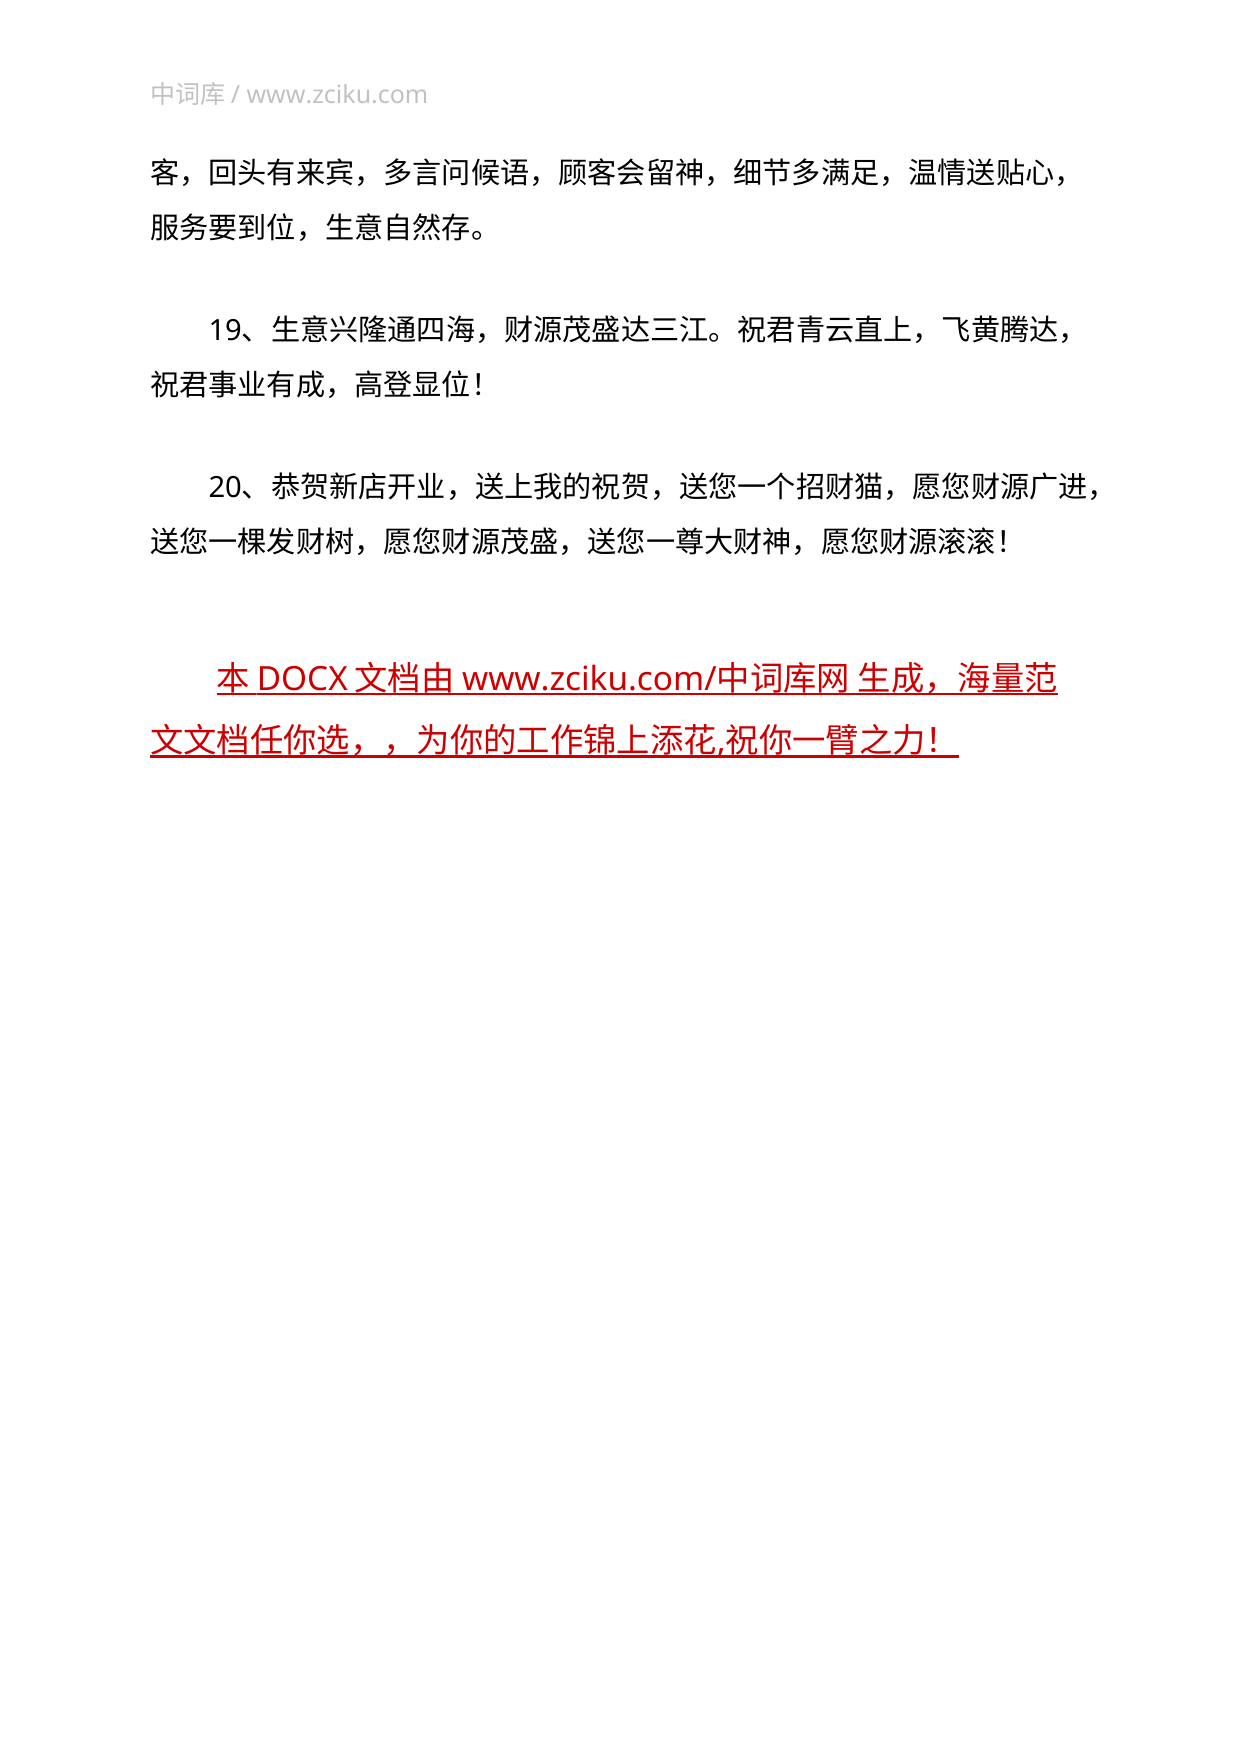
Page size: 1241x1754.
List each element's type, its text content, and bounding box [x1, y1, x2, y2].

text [150, 150, 1090, 247]
text 20、恭贺新店开业，送上我的祝贺，送您一个招财猫，愿您财源广进，送您一棵发财树，愿您财源茂盛，送您一尊大财神，愿您财源滚滚！ [150, 463, 1090, 561]
text 本DOCX文档由 www.zciku.com/中词库网 生成，海量范文文档任你选，，为你的工作锦上添花,祝你一臂之力！ [150, 651, 1090, 763]
text 19、生意兴隆通四海，财源茂盛达三江。祝君青云直上，飞黄腾达，祝君事业有成，高登显位！ [150, 307, 1090, 404]
